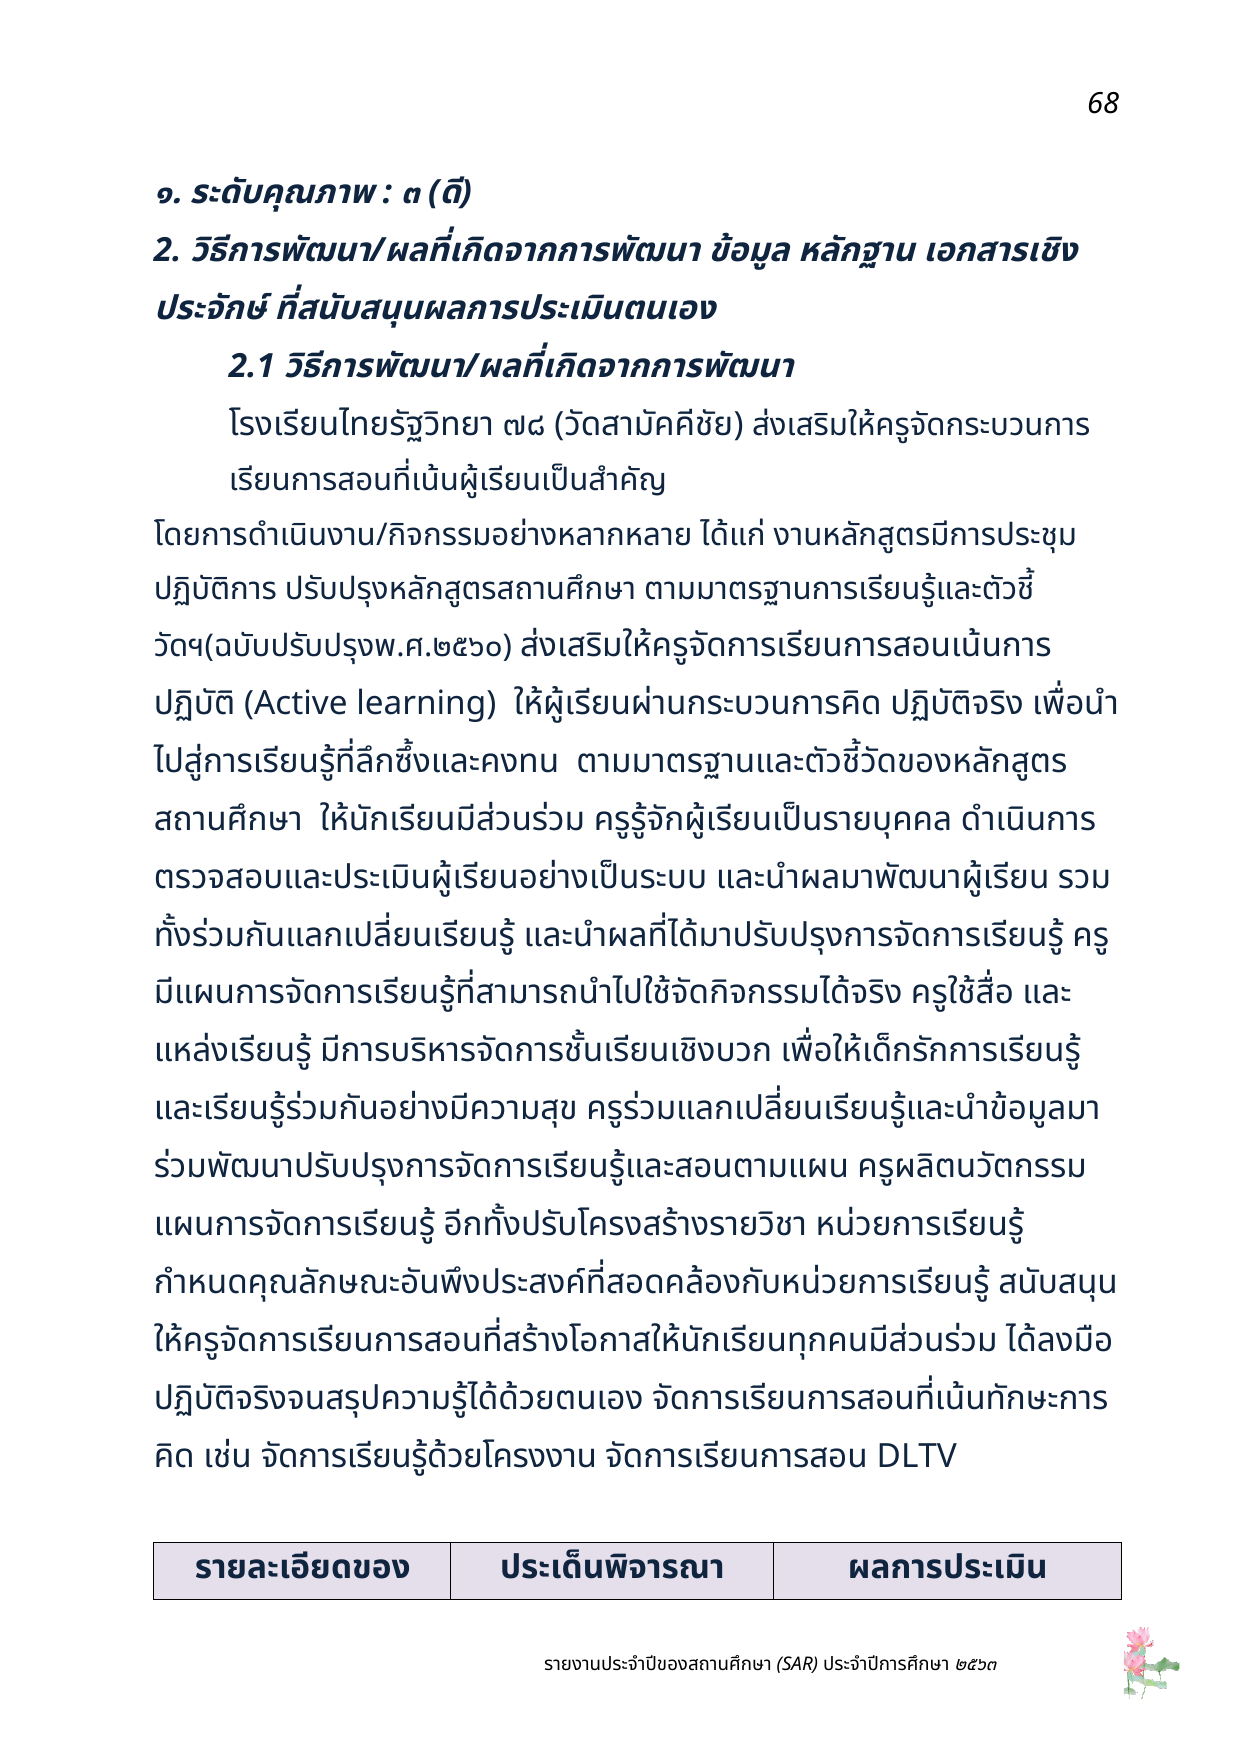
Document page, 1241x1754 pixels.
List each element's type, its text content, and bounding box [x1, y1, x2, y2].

text 2.1 วิธีการพัฒนา/ผลที่เกิดจากการพัฒนา [153, 342, 1122, 393]
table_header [154, 1543, 450, 1599]
text ๑. ระดับคุณภาพ : ๓ (ดี) [153, 168, 1122, 218]
table_header ประเด็นพิจารณา [451, 1543, 773, 1599]
text 2. วิธีการพัฒนา/ผลที่เกิดจากการพัฒนา ข้อมูล หลักฐาน เอกสารเชิงประจักษ์ ที่สนับสนุนผลการประเมินตนเอง [153, 226, 1122, 334]
picture [1123, 1614, 1209, 1699]
text โรงเรียนไทยรัฐวิทยา ๗๘ (วัดสามัคคีชัย) ส่งเสริมให้ครูจัดกระบวนการเรียนการสอนที่เน้นผู้เรียนเป็นสำคัญ [228, 400, 1122, 505]
table_header ผลการประเมิน [774, 1543, 1121, 1599]
text โดยการดำเนินงาน/กิจกรรมอย่างหลากหลาย ได้แก่ งานหลักสูตรมีการประชุมปฏิบัติการ ปรับปรุงหลักสูตรสถานศึกษา ตามมาตรฐานการเรียนรู้และตัวชี้วัดฯ(ฉบับปรับปรุงพ.ศ.๒๕๖๐) ส่งเสริมให้ครูจัดการเรียนการสอนเน้นการปฏิบัติ (Active learning) ให้ผู้เรียนผ่านกระบวนการคิด ปฏิบัติจริง เพื่อนำไปสู่การเรียนรู้ที่ลึกซึ้งและคงทน ตามมาตรฐานและตัวชี้วัดของหลักสูตรสถานศึกษา ให้นักเรียนมีส่วนร่วม ครูรู้จักผู้เรียนเป็นรายบุคคล ดำเนินการตรวจสอบและประเมินผู้เรียนอย่างเป็นระบบ และนำผลมาพัฒนาผู้เรียน รวมทั้งร่วมกันแลกเปลี่ยนเรียนรู้ และนำผลที่ได้มาปรับปรุงการจัดการเรียนรู้ ครูมีแผนการจัดการเรียนรู้ที่สามารถนำไปใช้จัดกิจกรรมได้จริง ครูใช้สื่อ และแหล่งเรียนรู้ มีการบริหารจัดการชั้นเรียนเชิงบวก เพื่อให้เด็กรักการเรียนรู้และเรียนรู้ร่วมกันอย่างมีความสุข ครูร่วมแลกเปลี่ยนเรียนรู้และนำข้อมูลมาร่วมพัฒนาปรับปรุงการจัดการเรียนรู้และสอนตามแผน ครูผลิตนวัตกรรม แผนการจัดการเรียนรู้ อีกทั้งปรับโครงสร้างรายวิชา หน่วยการเรียนรู้ กำหนดคุณลักษณะอันพึงประสงค์ที่สอดคล้องกับหน่วยการเรียนรู้ สนับสนุนให้ครูจัดการเรียนการสอนที่สร้างโอกาสให้นักเรียนทุกคนมีส่วนร่วม ได้ลงมือปฏิบัติจริงจนสรุปความรู้ได้ด้วยตนเอง จัดการเรียนการสอนที่เน้นทักษะการคิด เช่น จัดการเรียนรู้ด้วยโครงงาน จัดการเรียนการสอน DLTV [153, 512, 1122, 1482]
